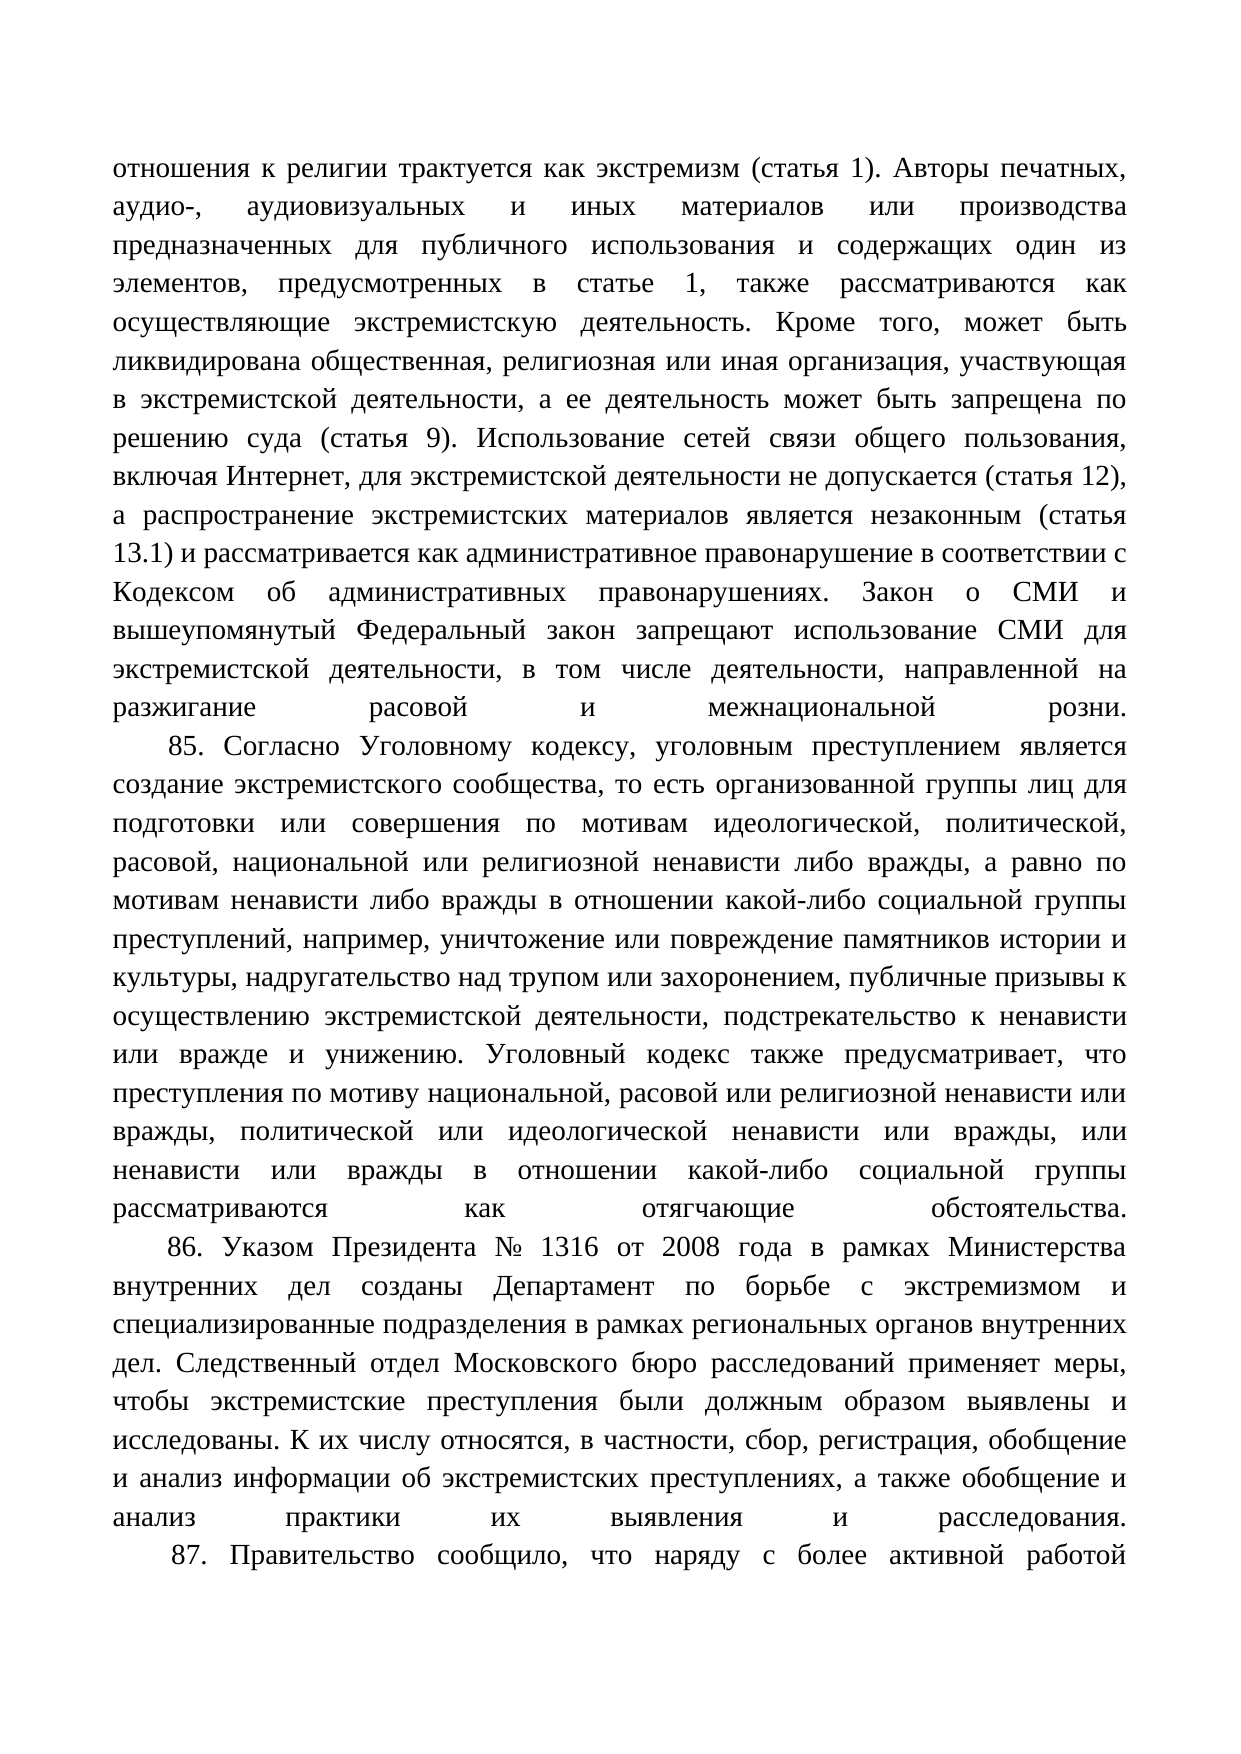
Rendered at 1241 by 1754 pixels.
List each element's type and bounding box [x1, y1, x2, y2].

text [112, 150, 1128, 1571]
